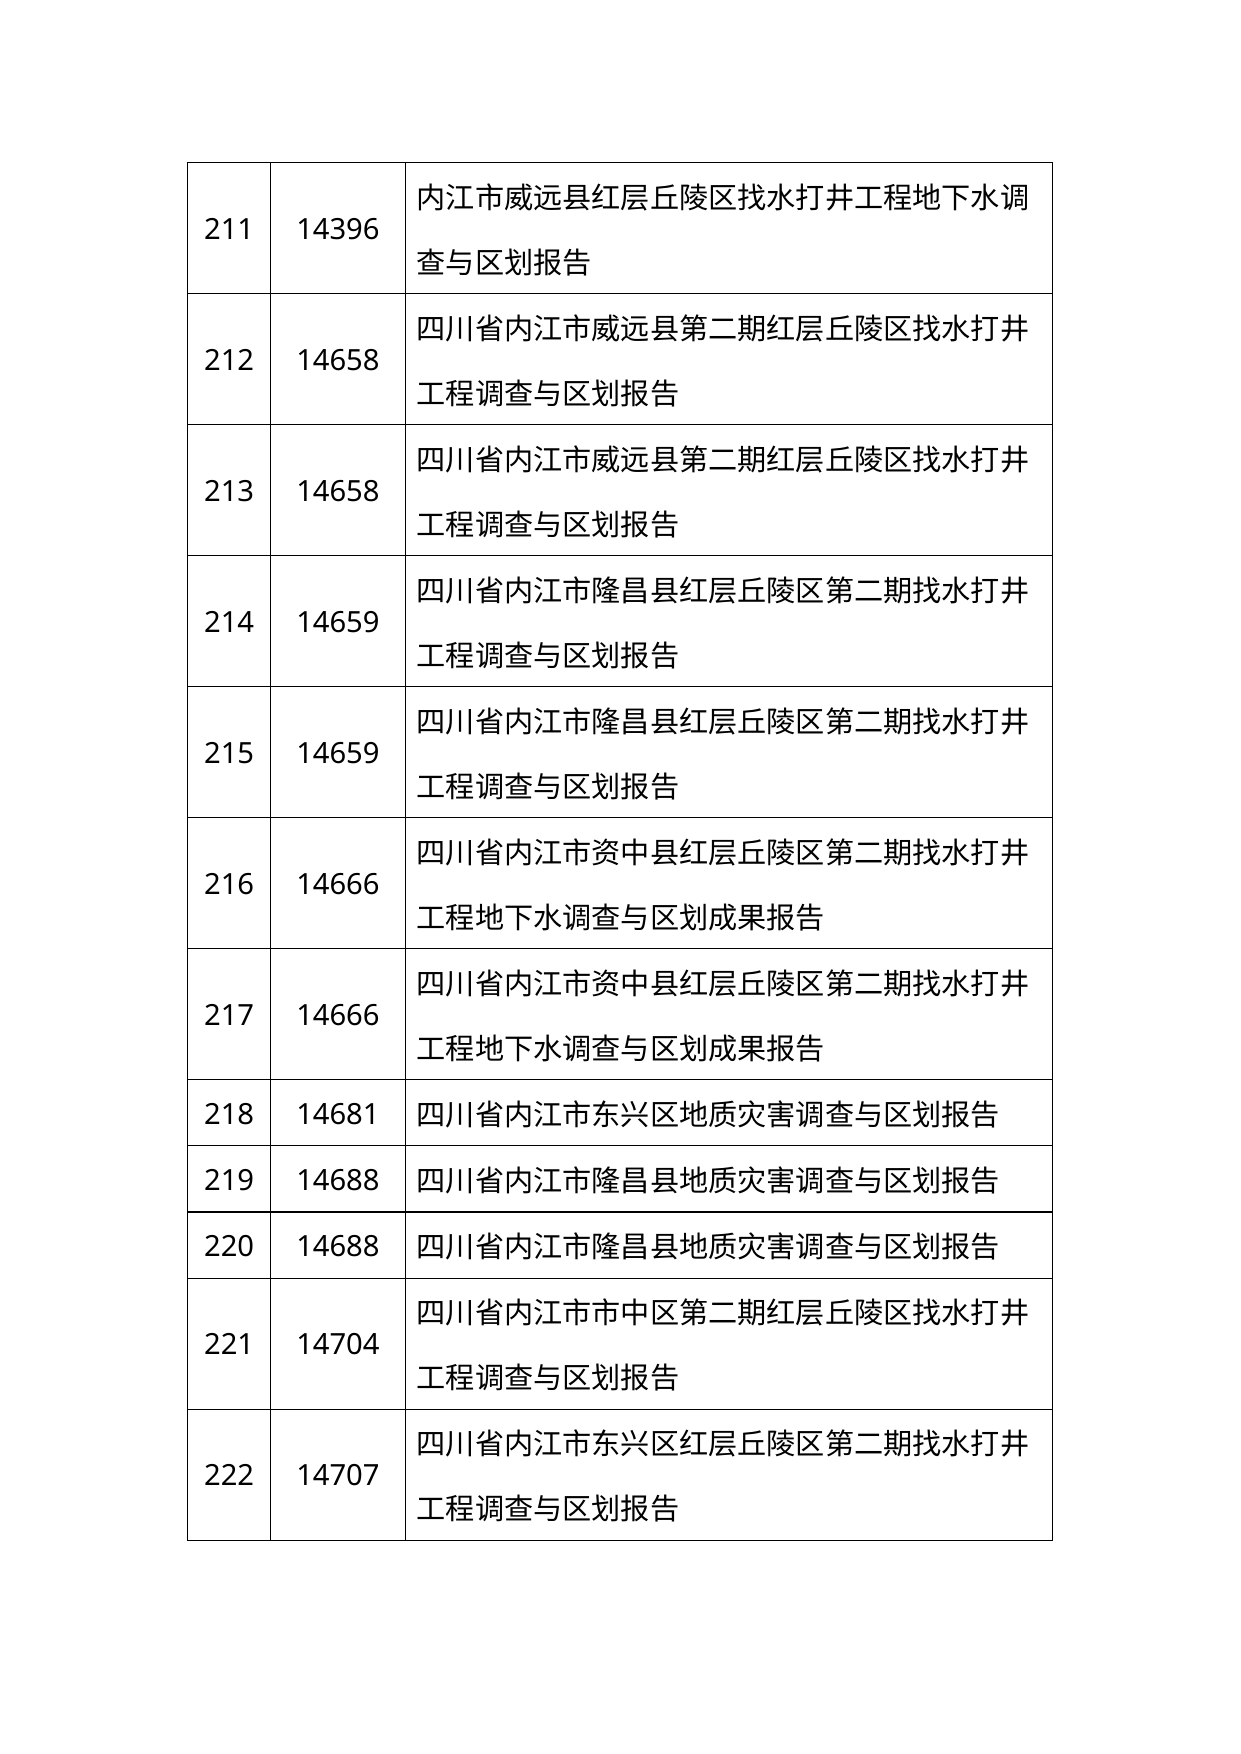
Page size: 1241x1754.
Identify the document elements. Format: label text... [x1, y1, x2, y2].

table_cell 四川省内江市隆昌县地质灾害调查与区划报告 [406, 1146, 1052, 1211]
table_cell 14666 [271, 818, 405, 948]
table_cell 14688 [271, 1146, 405, 1211]
table_cell 212 [188, 294, 270, 424]
table_cell 四川省内江市资中县红层丘陵区第二期找水打井工程地下水调查与区划成果报告 [406, 949, 1052, 1079]
table_cell 14681 [271, 1080, 405, 1145]
table_cell 14658 [271, 294, 405, 424]
table_cell 14659 [271, 556, 405, 686]
table_cell 四川省内江市威远县第二期红层丘陵区找水打井工程调查与区划报告 [406, 294, 1052, 424]
table_cell 216 [188, 818, 270, 948]
table_cell 四川省内江市资中县红层丘陵区第二期找水打井工程地下水调查与区划成果报告 [406, 818, 1052, 948]
table_cell 14396 [271, 163, 405, 293]
table_cell 218 [188, 1080, 270, 1145]
table_cell 213 [188, 425, 270, 555]
table_cell 四川省内江市东兴区红层丘陵区第二期找水打井工程调查与区划报告 [406, 1410, 1052, 1539]
table_cell 211 [188, 163, 270, 293]
table_cell 14704 [271, 1279, 405, 1408]
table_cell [406, 163, 1052, 293]
table_cell 14707 [271, 1410, 405, 1539]
table_cell 215 [188, 687, 270, 817]
table_cell 四川省内江市隆昌县红层丘陵区第二期找水打井工程调查与区划报告 [406, 687, 1052, 817]
table_cell 四川省内江市威远县第二期红层丘陵区找水打井工程调查与区划报告 [406, 425, 1052, 555]
table_cell 四川省内江市隆昌县地质灾害调查与区划报告 [406, 1213, 1052, 1277]
table_cell 217 [188, 949, 270, 1079]
table_cell 14666 [271, 949, 405, 1079]
table_cell 221 [188, 1279, 270, 1408]
table_cell 222 [188, 1410, 270, 1539]
table_cell 214 [188, 556, 270, 686]
table_cell 14659 [271, 687, 405, 817]
table_cell 四川省内江市东兴区地质灾害调查与区划报告 [406, 1080, 1052, 1145]
table_cell 四川省内江市市中区第二期红层丘陵区找水打井工程调查与区划报告 [406, 1279, 1052, 1408]
table_cell 14688 [271, 1213, 405, 1277]
table_cell 14658 [271, 425, 405, 555]
table_cell 219 [188, 1146, 270, 1211]
table_cell 四川省内江市隆昌县红层丘陵区第二期找水打井工程调查与区划报告 [406, 556, 1052, 686]
table_cell 220 [188, 1213, 270, 1277]
